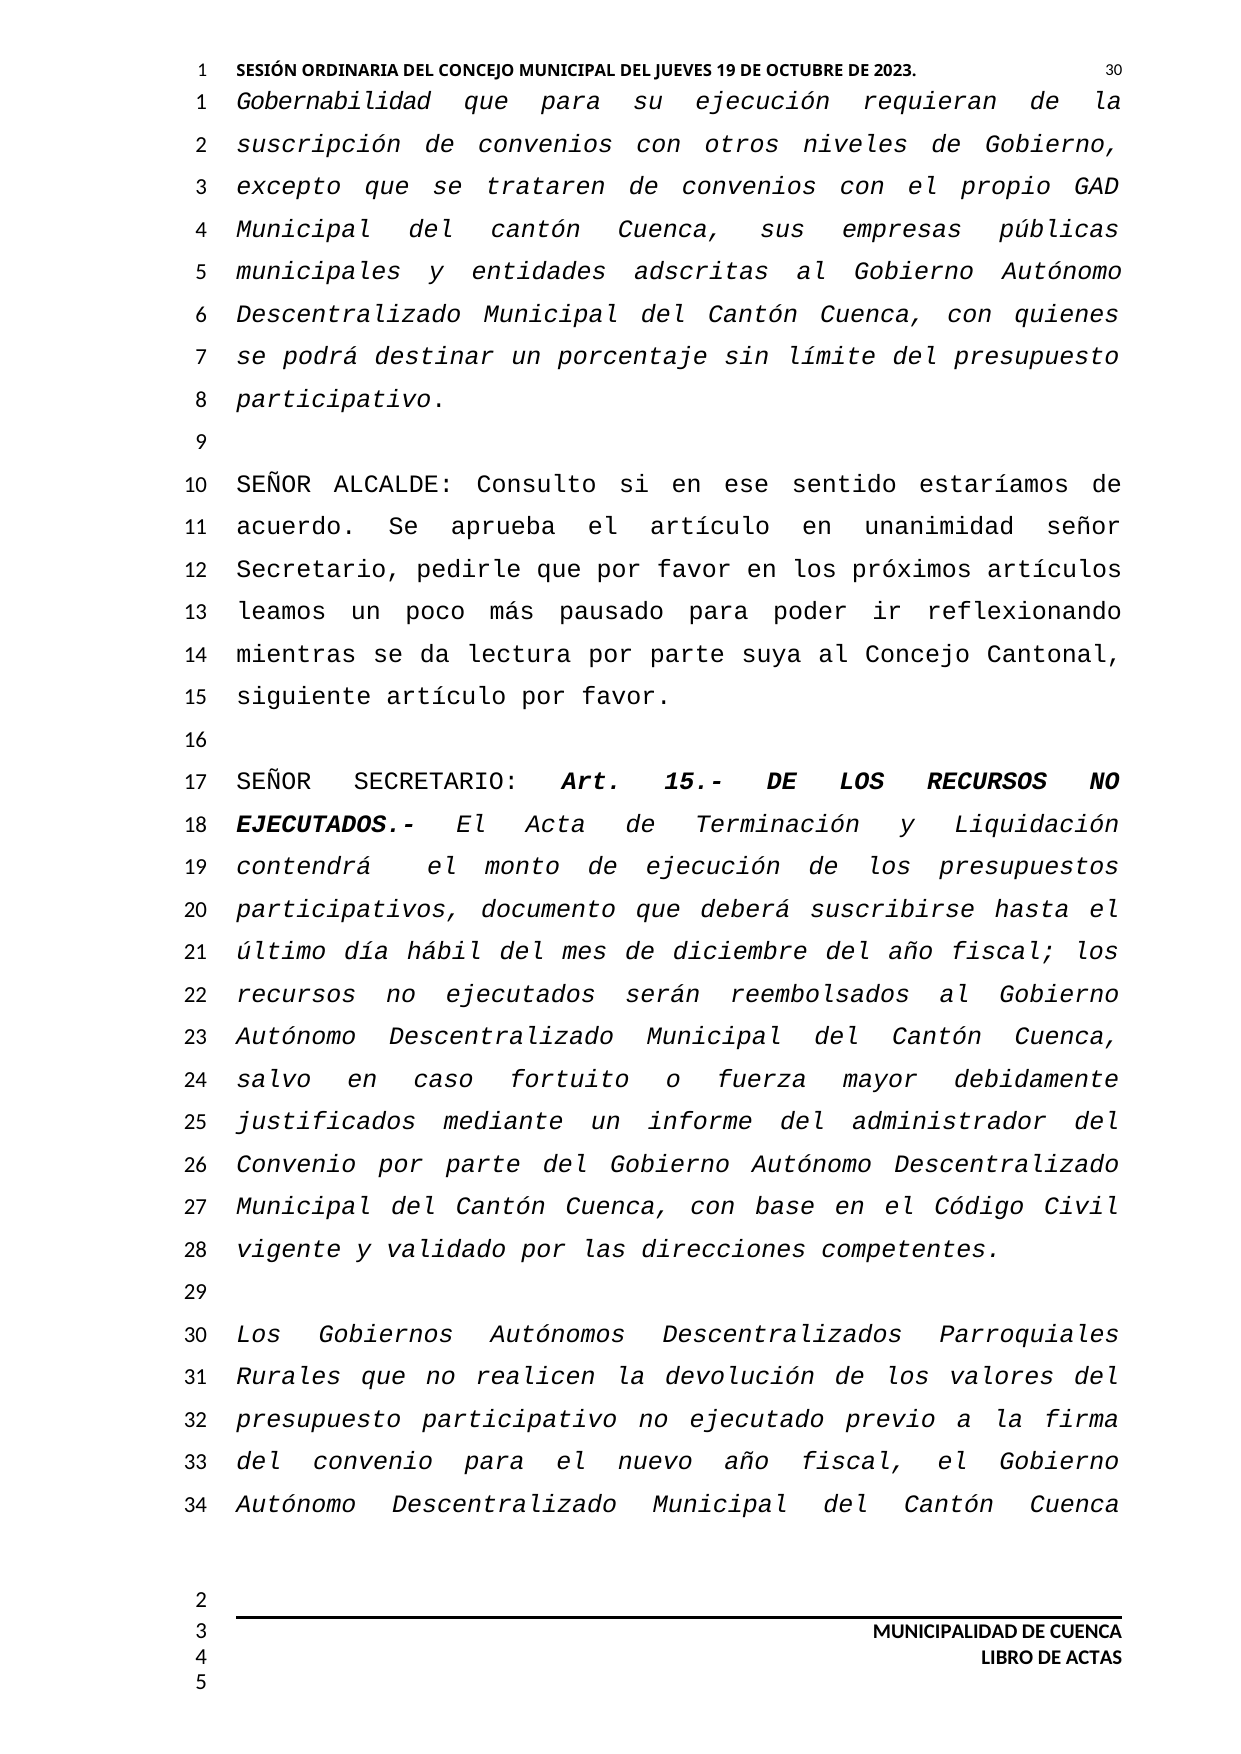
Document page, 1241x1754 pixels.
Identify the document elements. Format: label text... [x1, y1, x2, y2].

text SEÑOR SECRETARIO: Art. 15.- DE LOS RECURSOS NO EJECUTADOS.- El Acta de Terminación y Liquidación contendrá el monto de ejecución de los presupuestos participativos, documento que deberá suscribirse hasta el último día hábil del mes de diciembre del año fiscal; los recursos no ejecutados serán reembolsados al Gobierno Autónomo Descentralizado Municipal del Cantón Cuenca, salvo en caso fortuito o fuerza mayor debidamente justificados mediante un informe del administrador del Convenio por parte del Gobierno Autónomo Descentralizado Municipal del Cantón Cuenca, con base en el Código Civil vigente y validado por las direcciones competentes. [236, 769, 1122, 1264]
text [236, 1321, 1122, 1519]
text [236, 89, 1122, 414]
text SEÑOR ALCALDE: Consulto si en ese sentido estaríamos de acuerdo. Se aprueba el artículo en unanimidad señor Secretario, pedirle que por favor en los próximos artículos leamos un poco más pausado para poder ir reflexionando mientras se da lectura por parte suya al Concejo Cantonal, siguiente artículo por favor. [236, 471, 1122, 712]
